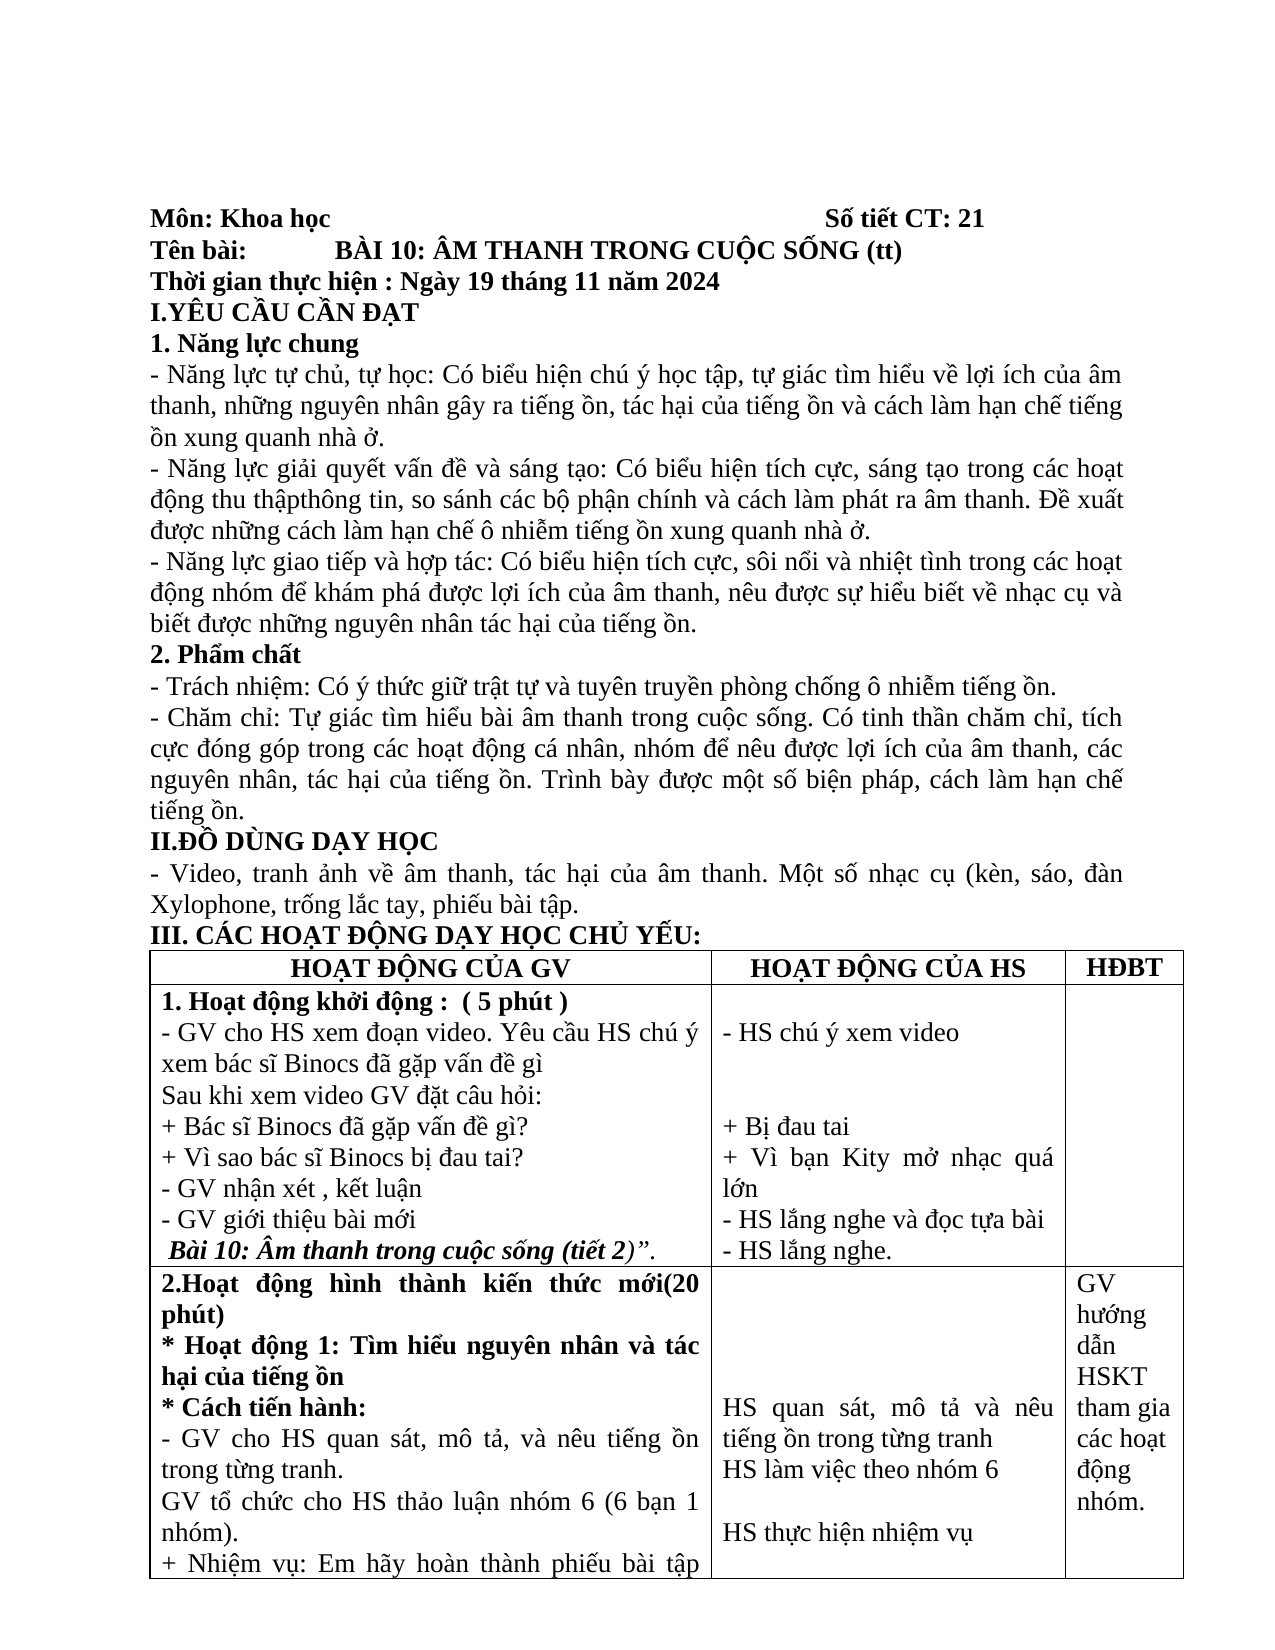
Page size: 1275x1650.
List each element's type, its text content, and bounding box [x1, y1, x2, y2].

table_cell [1066, 985, 1183, 1266]
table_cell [151, 1267, 711, 1578]
text 2. Phẩm chất [150, 639, 1125, 670]
text I.YÊU CẦU CẦN ĐẠT [150, 296, 1125, 327]
text Thời gian thực hiện : Ngày 19 tháng 11 năm 2024 [150, 265, 1125, 296]
text Tên bài: BÀI 10: ÂM THANH TRONG CUỘC SỐNG (tt) [150, 234, 1125, 265]
table_cell - HS chú ý xem video + Bị đau tai + Vì bạn Kity mở nhạc quá lớn - HS lắng nghe và đọc tựa bài - HS lắng nghe. [712, 985, 1065, 1266]
list - Năng lực tự chủ, tự học: Có biểu hiện chú ý học tập, tự giác tìm hiểu về lợi ích của âm thanh, những nguyên nhân gây ra tiếng ồn, tác hại của tiếng ồn và cách làm hạn chế tiếng ồn xung quanh nhà ở. [150, 358, 1125, 452]
list - Video, tranh ảnh về âm thanh, tác hại của âm thanh. Một số nhạc cụ (kèn, sáo, đàn Xylophone, trống lắc tay, phiếu bài tập. [150, 857, 1125, 919]
table_header HOẠT ĐỘNG CỦA HS [712, 951, 1065, 984]
list II.ĐỒ DÙNG DẠY HỌC [150, 826, 1125, 857]
list - Chăm chỉ: Tự giác tìm hiểu bài âm thanh trong cuộc sống. Có tinh thần chăm chỉ, tích cực đóng góp trong các hoạt động cá nhân, nhóm để nêu được lợi ích của âm thanh, các nguyên nhân, tác hại của tiếng ồn. Trình bày được một số biện pháp, cách làm hạn chế tiếng ồn. [150, 701, 1125, 826]
list - Năng lực giao tiếp và hợp tác: Có biểu hiện tích cực, sôi nổi và nhiệt tình trong các hoạt động nhóm để khám phá được lợi ích của âm thanh, nêu được sự hiểu biết về nhạc cụ và biết được những nguyên nhân tác hại của tiếng ồn. [150, 545, 1125, 639]
text Môn: Khoa học Số tiết CT: 21 [150, 203, 1125, 234]
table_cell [1066, 1267, 1183, 1578]
text 1. Năng lực chung [150, 327, 1125, 358]
list III. CÁC HOẠT ĐỘNG DẠY HỌC CHỦ YẾU: [150, 919, 1125, 950]
table_header HĐBT [1066, 951, 1183, 984]
list - Trách nhiệm: Có ý thức giữ trật tự và tuyên truyền phòng chống ô nhiễm tiếng ồn. [150, 670, 1125, 701]
list - Năng lực giải quyết vấn đề và sáng tạo: Có biểu hiện tích cực, sáng tạo trong các hoạt động thu thậpthông tin, so sánh các bộ phận chính và cách làm phát ra âm thanh. Đề xuất được những cách làm hạn chế ô nhiễm tiếng ồn xung quanh nhà ở. [150, 452, 1125, 545]
table_header HOẠT ĐỘNG CỦA GV [151, 951, 711, 984]
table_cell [712, 1267, 1065, 1578]
table_cell 1. Hoạt động khởi động : ( 5 phút ) - GV cho HS xem đoạn video. Yêu cầu HS chú ý xem bác sĩ Binocs đã gặp vấn đề gì Sau khi xem video GV đặt câu hỏi: + Bác sĩ Binocs đã gặp vấn đề gì? + Vì sao bác sĩ Binocs bị đau tai? - GV nhận xét , kết luận - GV giới thiệu bài mới Bài 10: Âm thanh trong cuộc sống (tiết 2)”. [151, 985, 711, 1266]
